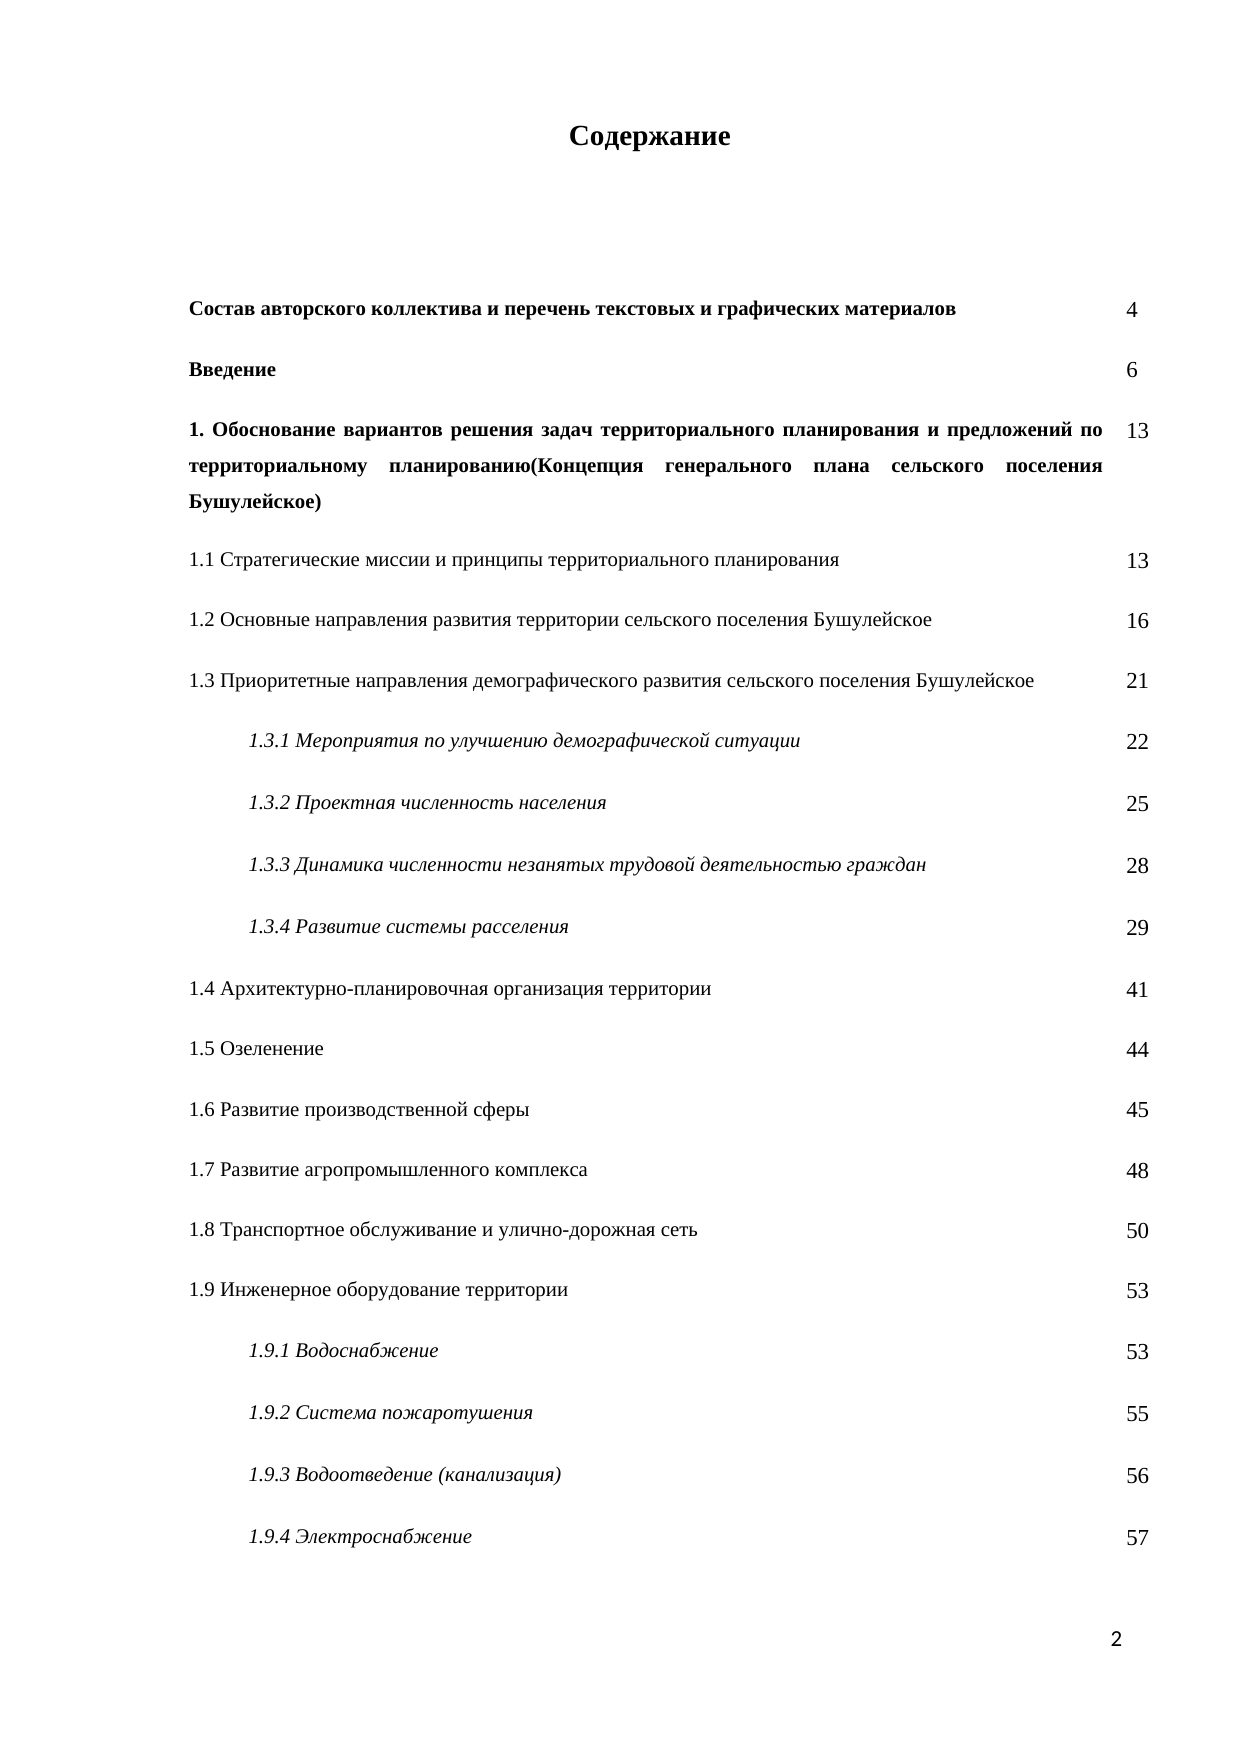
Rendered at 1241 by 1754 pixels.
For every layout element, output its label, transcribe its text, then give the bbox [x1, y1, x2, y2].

table_cell 1.3.2 Проектная численность населения [177, 790, 1115, 852]
text Содержание [177, 118, 1122, 152]
table_cell 22 [1115, 728, 1182, 790]
table_cell 44 [1115, 1036, 1182, 1096]
table_cell Введение [177, 357, 1115, 417]
table_cell 13 [1115, 417, 1182, 547]
table_cell 1. Обоснование вариантов решения задач территориального планирования и предложений по территориальному планированию(Концепция генерального плана сельского поселения Бушулейское) [177, 417, 1115, 547]
table_cell 1.3.1 Мероприятия по улучшению демографической ситуации [177, 728, 1115, 790]
table_cell 41 [1115, 976, 1182, 1036]
table_cell 6 [1115, 357, 1182, 417]
table_header Состав авторского коллектива и перечень текстовых и графических материалов [177, 296, 1115, 357]
table_cell 45 [1115, 1096, 1182, 1157]
table_cell 1.9.1 Водоснабжение [177, 1338, 1115, 1400]
table_cell 1.3 Приоритетные направления демографического развития сельского поселения Бушулейское [177, 668, 1115, 728]
table_cell 1.2 Основные направления развития территории сельского поселения Бушулейское [177, 607, 1115, 668]
table_cell 53 [1115, 1278, 1182, 1338]
table_cell 16 [1115, 607, 1182, 668]
table_cell 21 [1115, 668, 1182, 728]
table_cell 1.5 Озеленение [177, 1036, 1115, 1096]
table_cell 48 [1115, 1157, 1182, 1217]
table_cell 1.9.2 Система пожаротушения [177, 1400, 1115, 1462]
table_cell 50 [1115, 1217, 1182, 1277]
table_cell 53 [1115, 1338, 1182, 1400]
table_cell 55 [1115, 1400, 1182, 1462]
table_cell 13 [1115, 547, 1182, 607]
table_header 4 [1115, 296, 1182, 357]
table_cell 1.9.4 Электроснабжение [177, 1524, 1115, 1586]
table_cell 25 [1115, 790, 1182, 852]
table_cell 1.1 Стратегические миссии и принципы территориального планирования [177, 547, 1115, 607]
table_cell 1.7 Развитие агропромышленного комплекса [177, 1157, 1115, 1217]
table_cell 1.3.4 Развитие системы расселения [177, 914, 1115, 976]
table_cell 56 [1115, 1462, 1182, 1524]
table_cell 1.6 Развитие производственной сферы [177, 1096, 1115, 1157]
table_cell 1.8 Транспортное обслуживание и улично-дорожная сеть [177, 1217, 1115, 1277]
table_cell 1.9 Инженерное оборудование территории [177, 1278, 1115, 1338]
table_cell 1.4 Архитектурно-планировочная организация территории [177, 976, 1115, 1036]
table_cell 29 [1115, 914, 1182, 976]
table_cell 57 [1115, 1524, 1182, 1586]
table_cell 1.9.3 Водоотведение (канализация) [177, 1462, 1115, 1524]
table_cell 1.3.3 Динамика численности незанятых трудовой деятельностью граждан [177, 852, 1115, 914]
table_cell 28 [1115, 852, 1182, 914]
